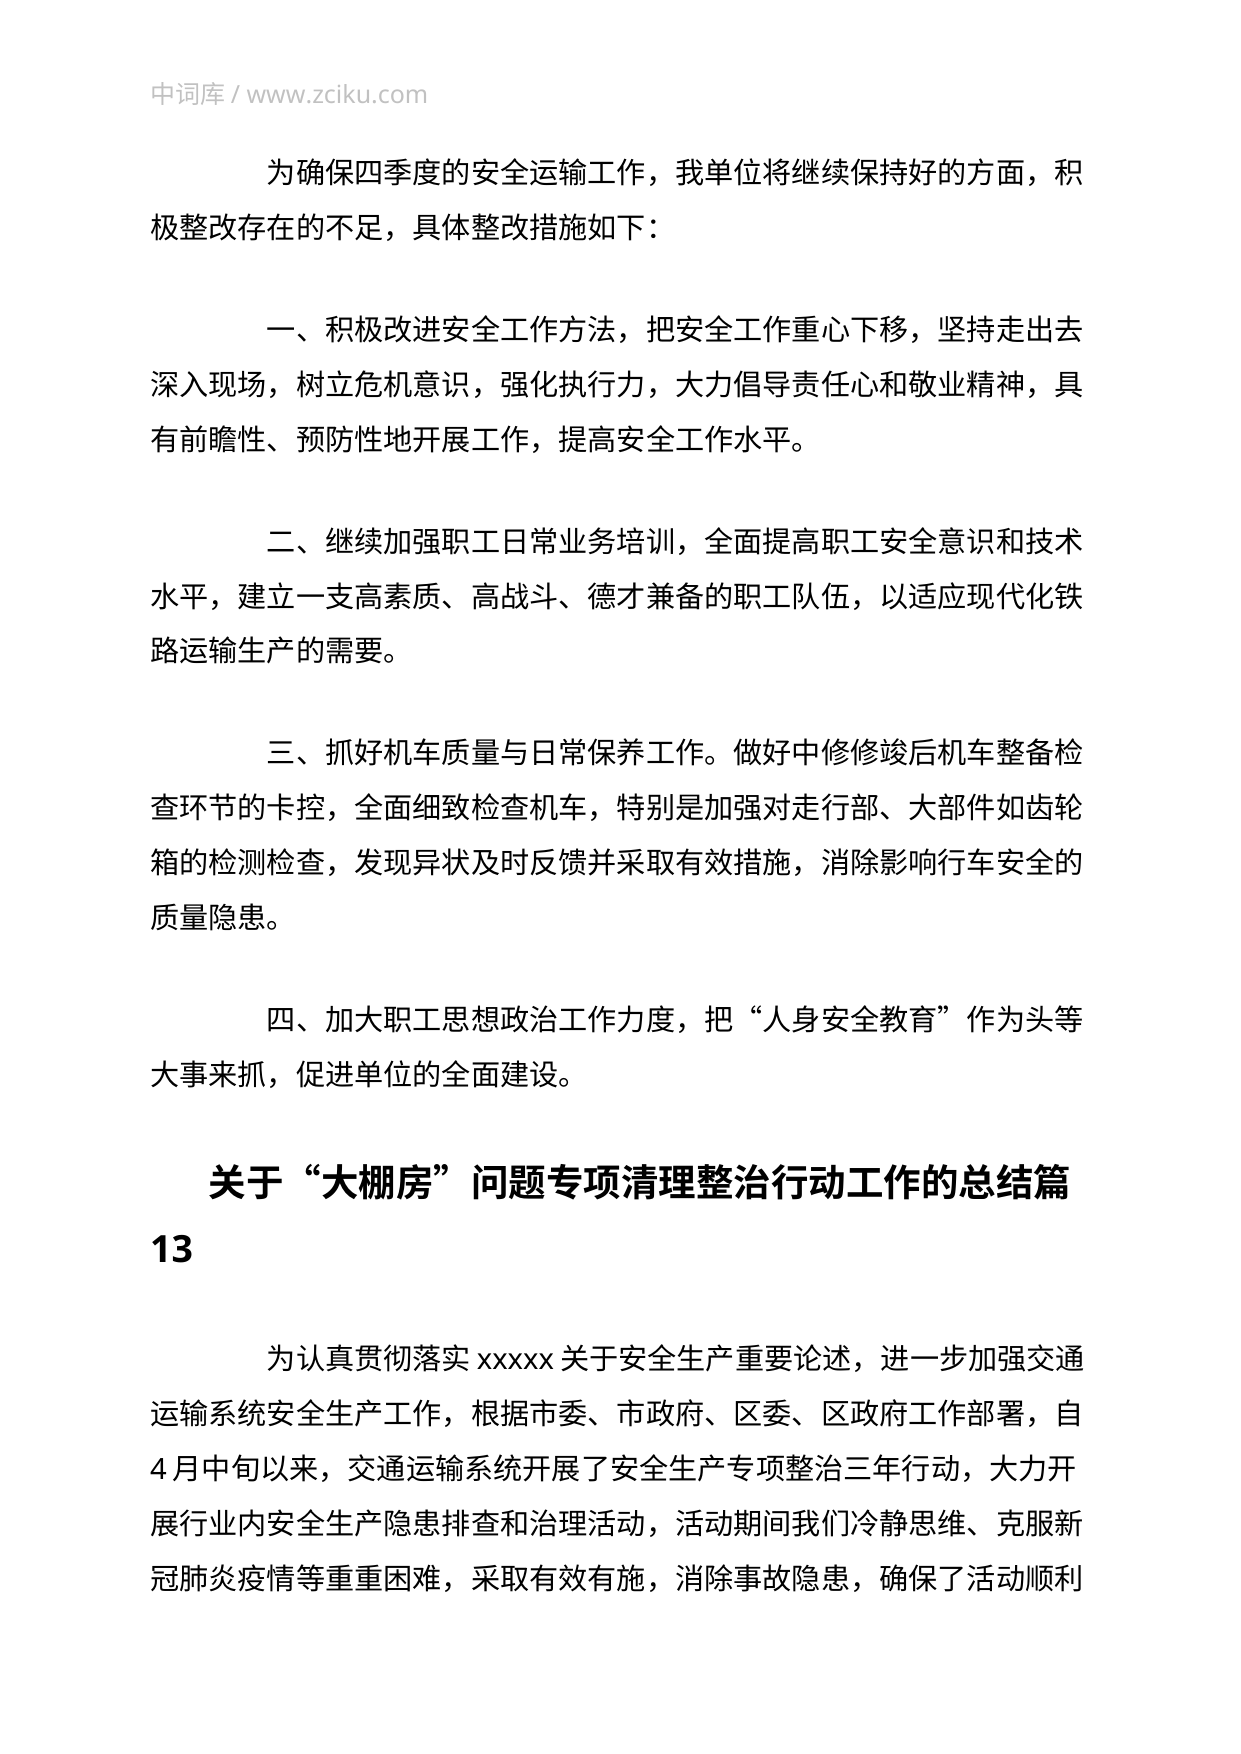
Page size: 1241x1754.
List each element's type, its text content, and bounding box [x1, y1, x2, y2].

text 为确保四季度的安全运输工作，我单位将继续保持好的方面，积极整改存在的不足，具体整改措施如下： [150, 150, 1090, 247]
text 关于“大棚房”问题专项清理整治行动工作的总结篇13 [150, 1153, 1090, 1273]
text 四、加大职工思想政治工作力度，把“人身安全教育”作为头等大事来抓，促进单位的全面建设。 [150, 996, 1090, 1093]
text 三、抓好机车质量与日常保养工作。做好中修修竣后机车整备检查环节的卡控，全面细致检查机车，特别是加强对走行部、大部件如齿轮箱的检测检查，发现异状及时反馈并采取有效措施，消除影响行车安全的质量隐患。 [150, 730, 1090, 937]
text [150, 1336, 1090, 1598]
text 二、继续加强职工日常业务培训，全面提高职工安全意识和技术水平，建立一支高素质、高战斗、德才兼备的职工队伍，以适应现代化铁路运输生产的需要。 [150, 518, 1090, 670]
text 一、积极改进安全工作方法，把安全工作重心下移，坚持走出去深入现场，树立危机意识，强化执行力，大力倡导责任心和敬业精神，具有前瞻性、预防性地开展工作，提高安全工作水平。 [150, 307, 1090, 459]
